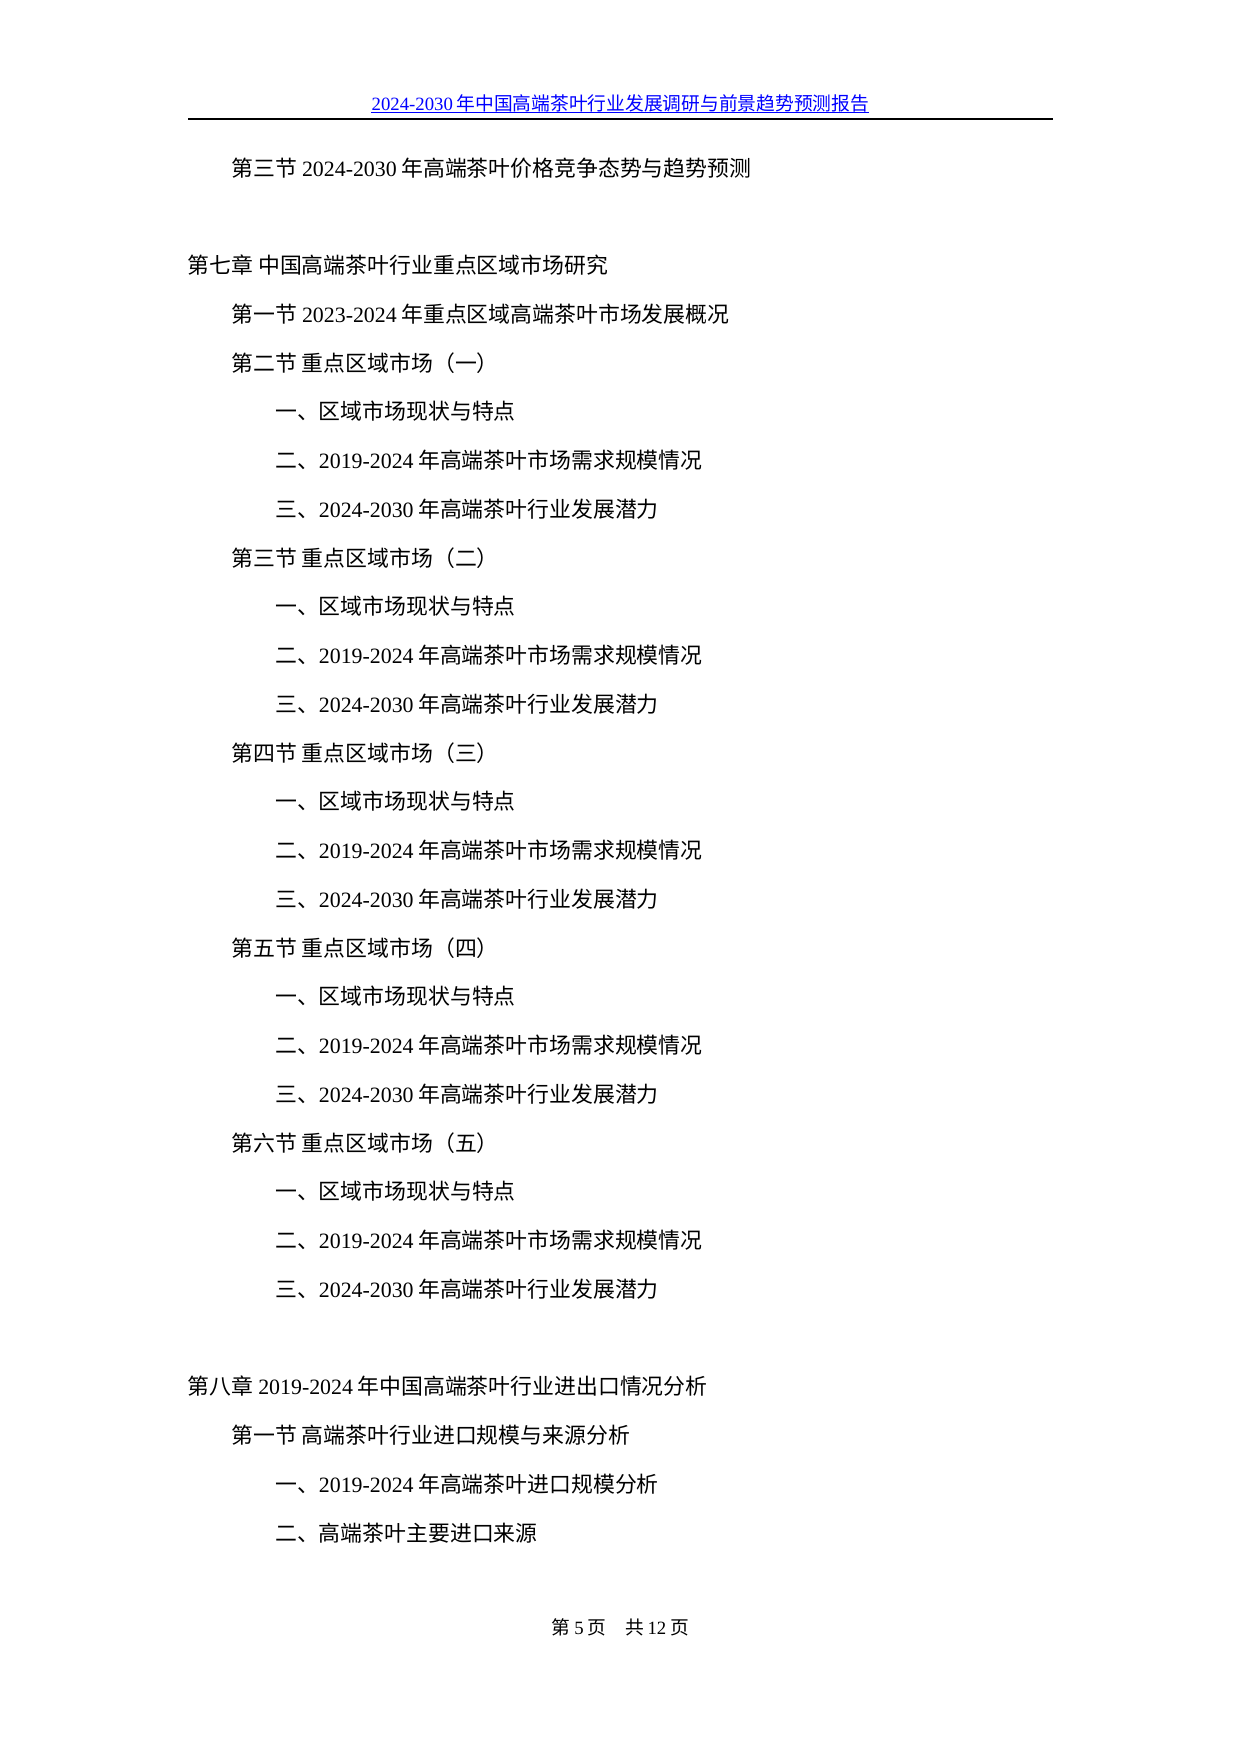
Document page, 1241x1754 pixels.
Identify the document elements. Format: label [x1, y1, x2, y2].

text [187, 150, 1053, 1548]
